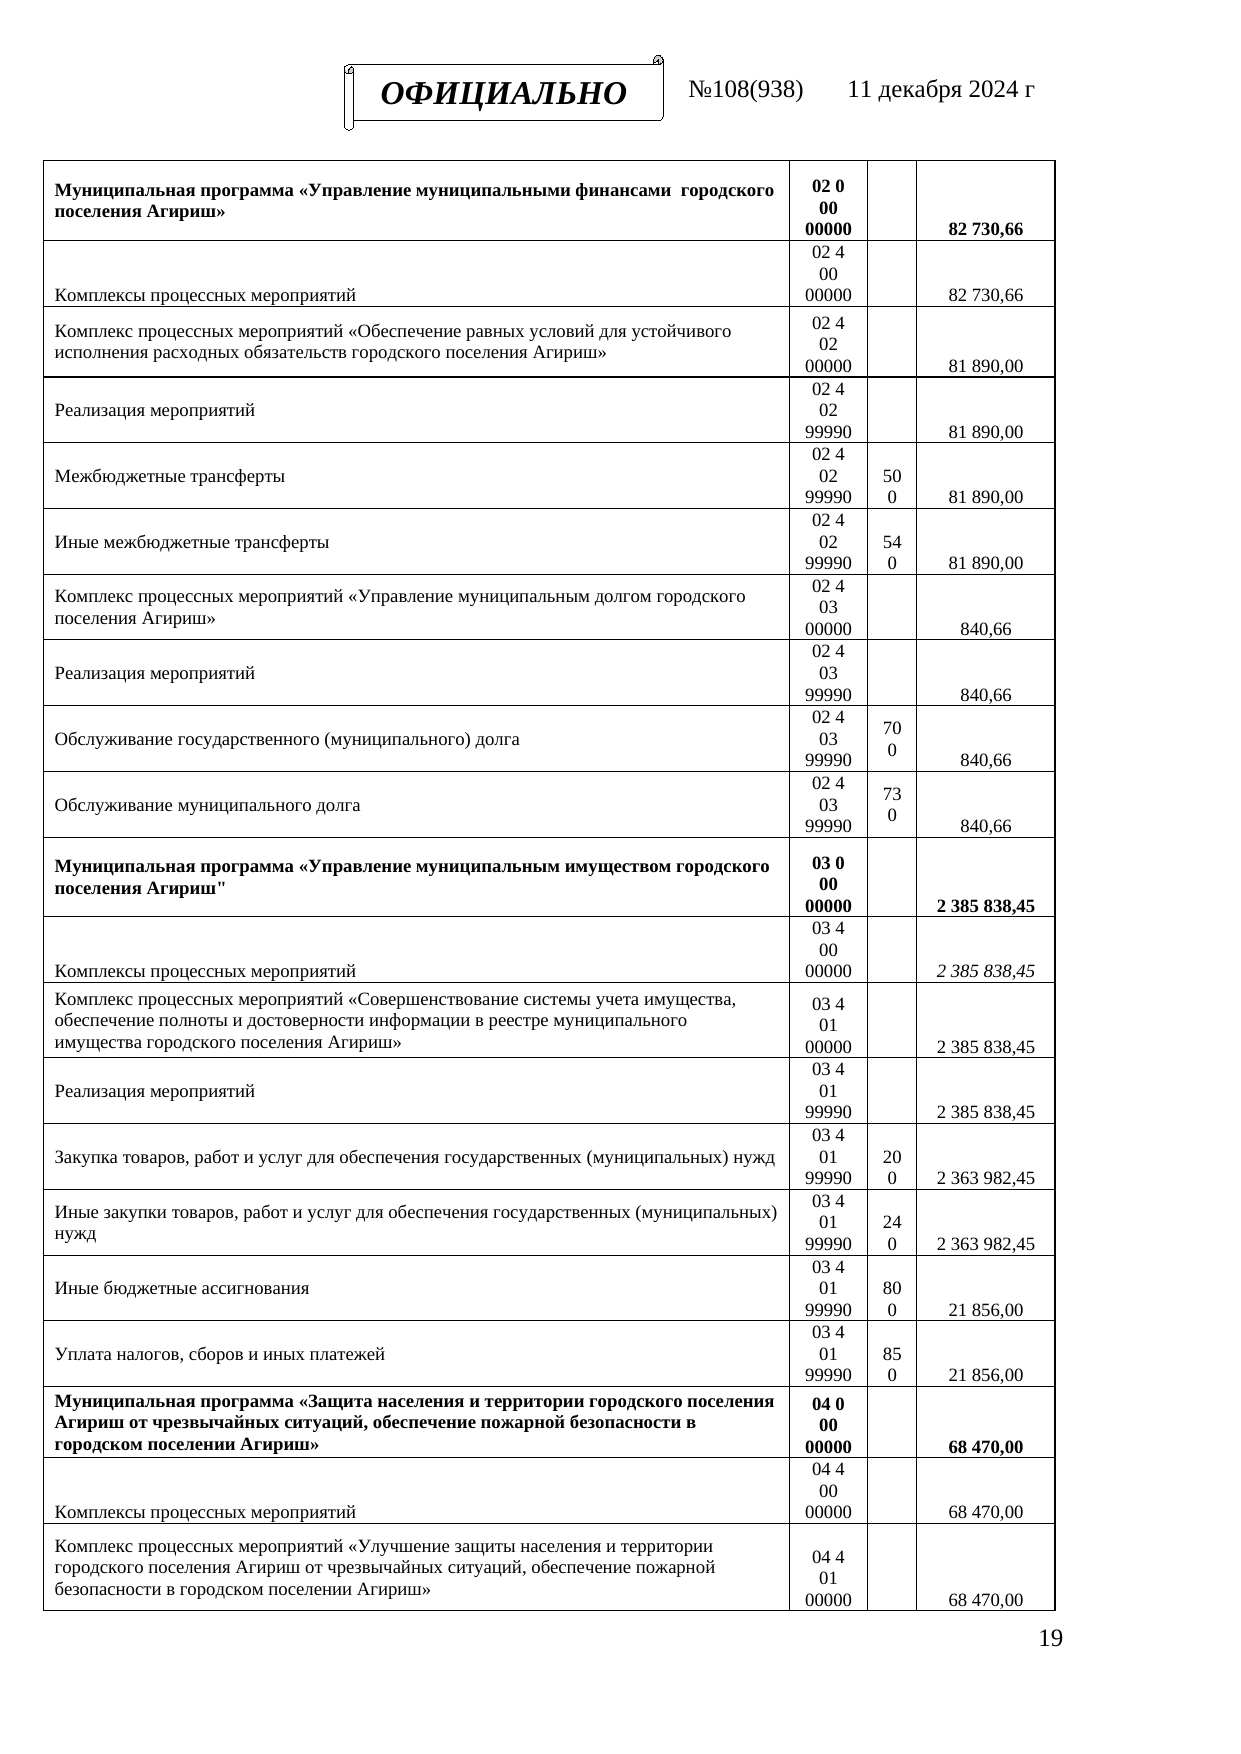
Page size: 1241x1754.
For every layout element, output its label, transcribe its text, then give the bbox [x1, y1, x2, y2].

table_cell 04 4 01 00000 [790, 1524, 867, 1610]
table_cell [868, 307, 916, 376]
table_cell 03 4 01 99990 [790, 1190, 867, 1254]
table_cell [868, 1458, 916, 1523]
table_cell 840,66 [917, 640, 1054, 705]
table_cell 2 385 838,45 [917, 917, 1054, 982]
table_cell 730 [868, 772, 916, 837]
table_cell 82 730,66 [917, 161, 1054, 240]
table_cell 02 4 02 00000 [790, 307, 867, 376]
table_cell 2 363 982,45 [917, 1190, 1054, 1254]
table_cell 81 890,00 [917, 307, 1054, 376]
table_cell 02 4 03 99990 [790, 640, 867, 705]
table_cell 2 385 838,45 [917, 983, 1054, 1057]
table_cell [868, 1058, 916, 1123]
table_cell 81 890,00 [917, 378, 1054, 442]
table_cell 02 4 03 99990 [790, 772, 867, 837]
table_cell Муниципальная программа «Управление муниципальными финансами городского поселения Агириш» [44, 161, 789, 240]
table_cell 02 4 00 00000 [790, 241, 867, 306]
table_cell Комплекс процессных мероприятий «Обеспечение равных условий для устойчивого исполнения расходных обязательств городского поселения Агириш» [44, 307, 789, 376]
table_cell Комплекс процессных мероприятий «Улучшение защиты населения и территории городского поселения Агириш от чрезвычайных ситуаций, обеспечение пожарной безопасности в городском поселении Агириш» [44, 1524, 789, 1610]
table_cell [868, 575, 916, 639]
table_cell 2 385 838,45 [917, 1058, 1054, 1123]
table_cell 02 0 00 00000 [790, 161, 867, 240]
table_cell Комплексы процессных мероприятий [44, 1458, 789, 1523]
table_cell Комплексы процессных мероприятий [44, 241, 789, 306]
table_cell 68 470,00 [917, 1458, 1054, 1523]
table_cell 68 470,00 [917, 1387, 1054, 1457]
table_cell 81 890,00 [917, 509, 1054, 574]
table_cell Реализация мероприятий [44, 640, 789, 705]
table_cell 04 0 00 00000 [790, 1387, 867, 1457]
table_cell [868, 1387, 916, 1457]
table_cell 03 4 01 99990 [790, 1124, 867, 1189]
table_cell 81 890,00 [917, 443, 1054, 508]
table_cell [868, 640, 916, 705]
table_cell 500 [868, 443, 916, 508]
table_cell Иные бюджетные ассигнования [44, 1256, 789, 1320]
table_cell Муниципальная программа «Управление муниципальным имуществом городского поселения Агириш" [44, 838, 789, 916]
table_cell 03 0 00 00000 [790, 838, 867, 916]
table_cell Комплекс процессных мероприятий «Управление муниципальным долгом городского поселения Агириш» [44, 575, 789, 639]
table_cell Муниципальная программа «Защита населения и территории городского поселения Агириш от чрезвычайных ситуаций, обеспечение пожарной безопасности в городском поселении Агириш» [44, 1387, 789, 1457]
table_cell Межбюджетные трансферты [44, 443, 789, 508]
table_cell 04 4 00 00000 [790, 1458, 867, 1523]
table_cell 240 [868, 1190, 916, 1254]
table_cell 200 [868, 1124, 916, 1189]
table_cell 03 4 01 99990 [790, 1058, 867, 1123]
table_cell 800 [868, 1256, 916, 1320]
table_cell Реализация мероприятий [44, 378, 789, 442]
table_cell 840,66 [917, 772, 1054, 837]
table_cell 21 856,00 [917, 1256, 1054, 1320]
table_cell Иные закупки товаров, работ и услуг для обеспечения государственных (муниципальных) нужд [44, 1190, 789, 1254]
table_cell 540 [868, 509, 916, 574]
table_cell 840,66 [917, 575, 1054, 639]
table_cell 700 [868, 706, 916, 771]
table_cell 02 4 02 99990 [790, 509, 867, 574]
table_cell Иные межбюджетные трансферты [44, 509, 789, 574]
table_cell [868, 838, 916, 916]
table_cell 21 856,00 [917, 1321, 1054, 1386]
table_cell 03 4 01 99990 [790, 1321, 867, 1386]
table_cell 2 385 838,45 [917, 838, 1054, 916]
table_cell 02 4 02 99990 [790, 443, 867, 508]
table_cell [868, 161, 916, 240]
table_cell 03 4 00 00000 [790, 917, 867, 982]
table_cell 2 363 982,45 [917, 1124, 1054, 1189]
table_cell [868, 241, 916, 306]
table_cell 840,66 [917, 706, 1054, 771]
table_cell Уплата налогов, сборов и иных платежей [44, 1321, 789, 1386]
table_cell Реализация мероприятий [44, 1058, 789, 1123]
table_cell 03 4 01 00000 [790, 983, 867, 1057]
table_cell Обслуживание муниципального долга [44, 772, 789, 837]
table_cell Закупка товаров, работ и услуг для обеспечения государственных (муниципальных) нужд [44, 1124, 789, 1189]
table_cell [868, 983, 916, 1057]
table_cell 82 730,66 [917, 241, 1054, 306]
table_cell 02 4 02 99990 [790, 378, 867, 442]
table_cell [868, 917, 916, 982]
table_cell Обслуживание государственного (муниципального) долга [44, 706, 789, 771]
table_cell Комплекс процессных мероприятий «Совершенствование системы учета имущества, обеспечение полноты и достоверности информации в реестре муниципального имущества городского поселения Агириш» [44, 983, 789, 1057]
table_cell 02 4 03 99990 [790, 706, 867, 771]
table_cell [868, 1524, 916, 1610]
table_cell [868, 378, 916, 442]
table_cell Комплексы процессных мероприятий [44, 917, 789, 982]
table_cell 02 4 03 00000 [790, 575, 867, 639]
table_cell 850 [868, 1321, 916, 1386]
table_cell 03 4 01 99990 [790, 1256, 867, 1320]
table_cell 68 470,00 [917, 1524, 1054, 1610]
